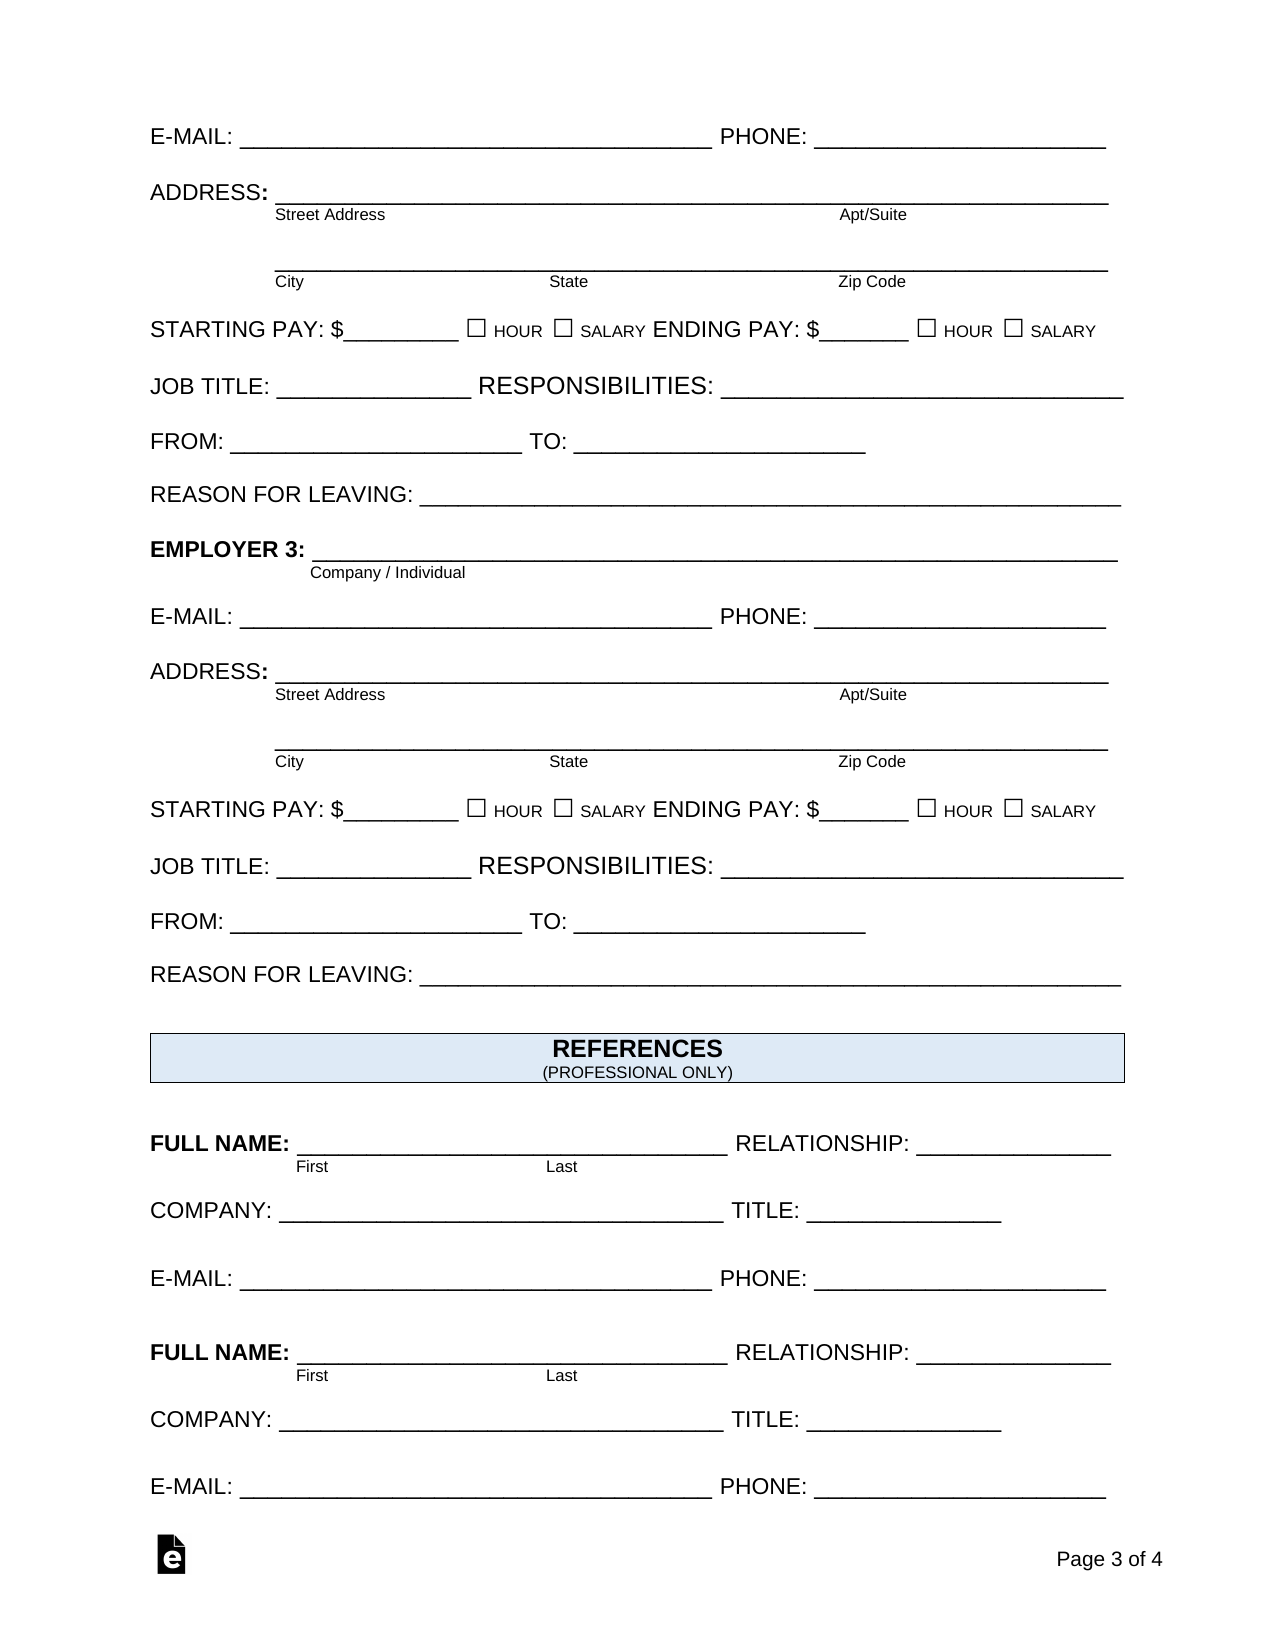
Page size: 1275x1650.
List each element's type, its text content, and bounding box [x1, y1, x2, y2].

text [150, 1404, 1125, 1433]
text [150, 1471, 1125, 1500]
text Street Address Apt/Suite [150, 205, 1125, 224]
text FROM: _____________________ TO: _____________________ [150, 906, 1125, 934]
text STARTING PAY: $_________ HOUR SALARY ENDING PAY: $_______ HOUR SALARY [150, 790, 1125, 824]
text FROM: _____________________ TO: _____________________ [150, 426, 1125, 455]
text First Last [150, 1366, 1125, 1385]
text Street Address Apt/Suite [150, 685, 1125, 704]
text Company / Individual [150, 563, 1125, 582]
text ADDRESS: ____________________________________________________________ [150, 656, 1125, 685]
text E-MAIL: __________________________________ PHONE: _____________________ [150, 121, 1125, 150]
text E-MAIL: __________________________________ PHONE: _____________________ [150, 1262, 1125, 1291]
text ____________________________________________________________ [150, 723, 1125, 752]
text JOB TITLE: ______________ RESPONSIBILITIES: _____________________________ [150, 851, 1125, 879]
text REASON FOR LEAVING: _______________________________________________________ [150, 961, 1125, 987]
text E-MAIL: __________________________________ PHONE: _____________________ [150, 601, 1125, 630]
text ____________________________________________________________ [150, 243, 1125, 272]
table_header REFERENCES (PROFESSIONAL ONLY) [151, 1034, 1124, 1082]
text STARTING PAY: $_________ HOUR SALARY ENDING PAY: $_______ HOUR SALARY [150, 311, 1125, 345]
text City State Zip Code [150, 272, 1125, 291]
text JOB TITLE: ______________ RESPONSIBILITIES: _____________________________ [150, 371, 1125, 400]
text City State Zip Code [150, 752, 1125, 771]
text FULL NAME: _______________________________ RELATIONSHIP: ______________ [150, 1128, 1125, 1157]
text EMPLOYER 3: __________________________________________________________ [150, 534, 1125, 563]
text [150, 1337, 1125, 1366]
text First Last [150, 1157, 1125, 1176]
text ADDRESS: ____________________________________________________________ [150, 176, 1125, 205]
text REASON FOR LEAVING: _______________________________________________________ [150, 481, 1125, 508]
text COMPANY: ________________________________ TITLE: ______________ [150, 1195, 1125, 1224]
picture [150, 1533, 192, 1575]
